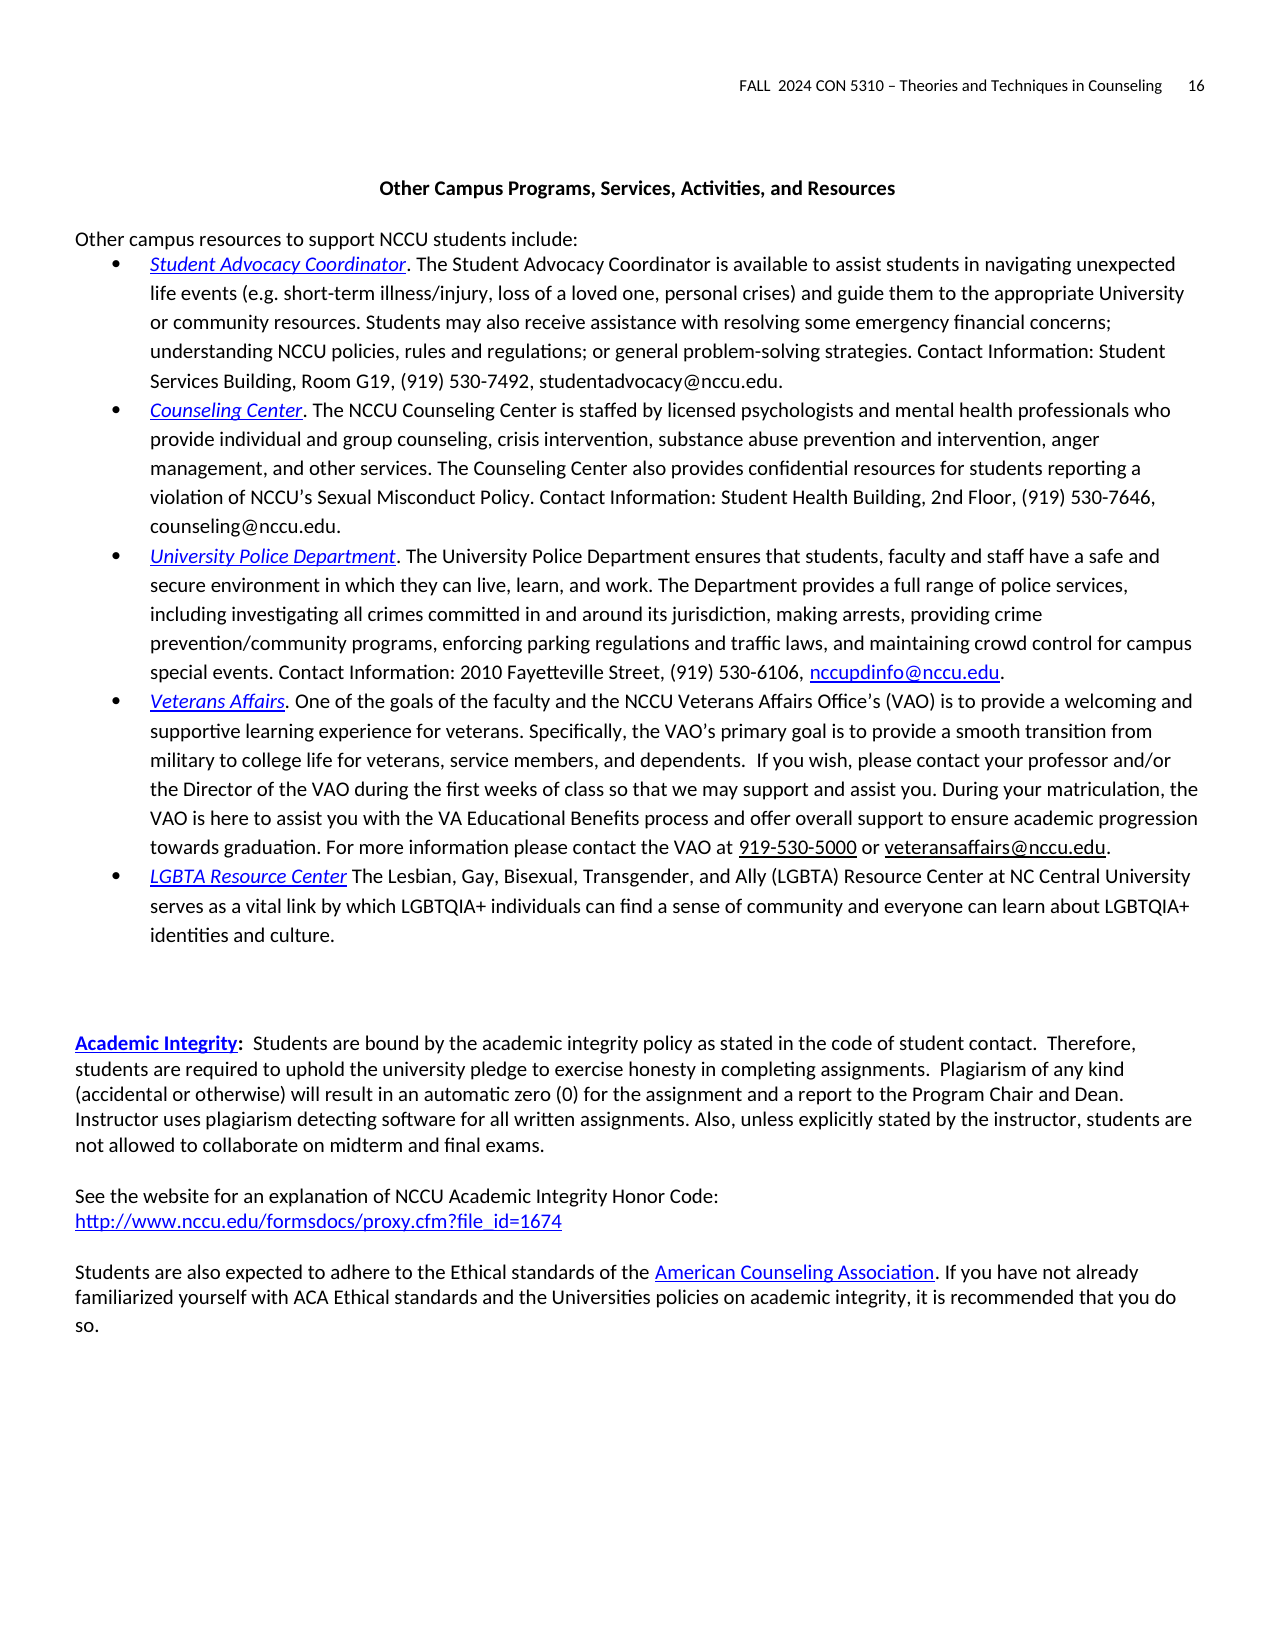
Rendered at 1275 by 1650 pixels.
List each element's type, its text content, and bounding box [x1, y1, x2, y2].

text http://www.nccu.edu/formsdocs/proxy.cfm?file_id=1674 [75, 1208, 1200, 1234]
text See the website for an explanation of NCCU Academic Integrity Honor Code: [75, 1183, 1200, 1208]
list Veterans Affairs. One of the goals of the faculty and the NCCU Veterans Affairs Office’s (VAO) is to provide a welcoming and supportive learning experience for veterans. Specifically, the VAO’s primary goal is to provide a smooth transition from military to college life for veterans, service members, and dependents. If you wish, please contact your professor and/or the Director of the VAO during the first weeks of class so that we may support and assist you. During your matriculation, the VAO is here to assist you with the VA Educational Benefits process and offer overall support to ensure academic progression towards graduation. For more information please contact the VAO at 919-530-5000 or veteransaffairs@nccu.edu. [112, 689, 1200, 860]
text Other campus resources to support NCCU students include: [75, 226, 1200, 251]
text Students are also expected to adhere to the Ethical standards of the American Counseling Association. If you have not already familiarized yourself with ACA Ethical standards and the Universities policies on academic integrity, it is recommended that you do so. [75, 1259, 1200, 1338]
text Other Campus Programs, Services, Activities, and Resources [75, 175, 1200, 200]
list University Police Department. The University Police Department ensures that students, faculty and staff have a safe and secure environment in which they can live, learn, and work. The Department provides a full range of police services, including investigating all crimes committed in and around its jurisdiction, making arrests, providing crime prevention/community programs, enforcing parking regulations and traffic laws, and maintaining crowd control for campus special events. Contact Information: 2010 Fayetteville Street, (919) 530-6106, nccupdinfo@nccu.edu. [112, 543, 1200, 685]
list Student Advocacy Coordinator. The Student Advocacy Coordinator is available to assist students in navigating unexpected life events (e.g. short-term illness/injury, loss of a loved one, personal crises) and guide them to the appropriate University or community resources. Students may also receive assistance with resolving some emergency financial concerns; understanding NCCU policies, rules and regulations; or general problem-solving strategies. Contact Information: Student Services Building, Room G19, (919) 530-7492, studentadvocacy@nccu.edu. [112, 251, 1200, 393]
list LGBTA Resource Center The Lesbian, Gay, Bisexual, Transgender, and Ally (LGBTA) Resource Center at NC Central University serves as a vital link by which LGBTQIA+ individuals can find a sense of community and everyone can learn about LGBTQIA+ identities and culture. [112, 864, 1200, 947]
text Academic Integrity: Students are bound by the academic integrity policy as stated in the code of student contact. Therefore, students are required to uphold the university pledge to exercise honesty in completing assignments. Plagiarism of any kind (accidental or otherwise) will result in an automatic zero (0) for the assignment and a report to the Program Chair and Dean. Instructor uses plagiarism detecting software for all written assignments. Also, unless explicitly stated by the instructor, students are not allowed to collaborate on midterm and final exams. [75, 1030, 1200, 1157]
list Counseling Center. The NCCU Counseling Center is staffed by licensed psychologists and mental health professionals who provide individual and group counseling, crisis intervention, substance abuse prevention and intervention, anger management, and other services. The Counseling Center also provides confidential resources for students reporting a violation of NCCU’s Sexual Misconduct Policy. Contact Information: Student Health Building, 2nd Floor, (919) 530-7646, counseling@nccu.edu. [112, 397, 1200, 539]
